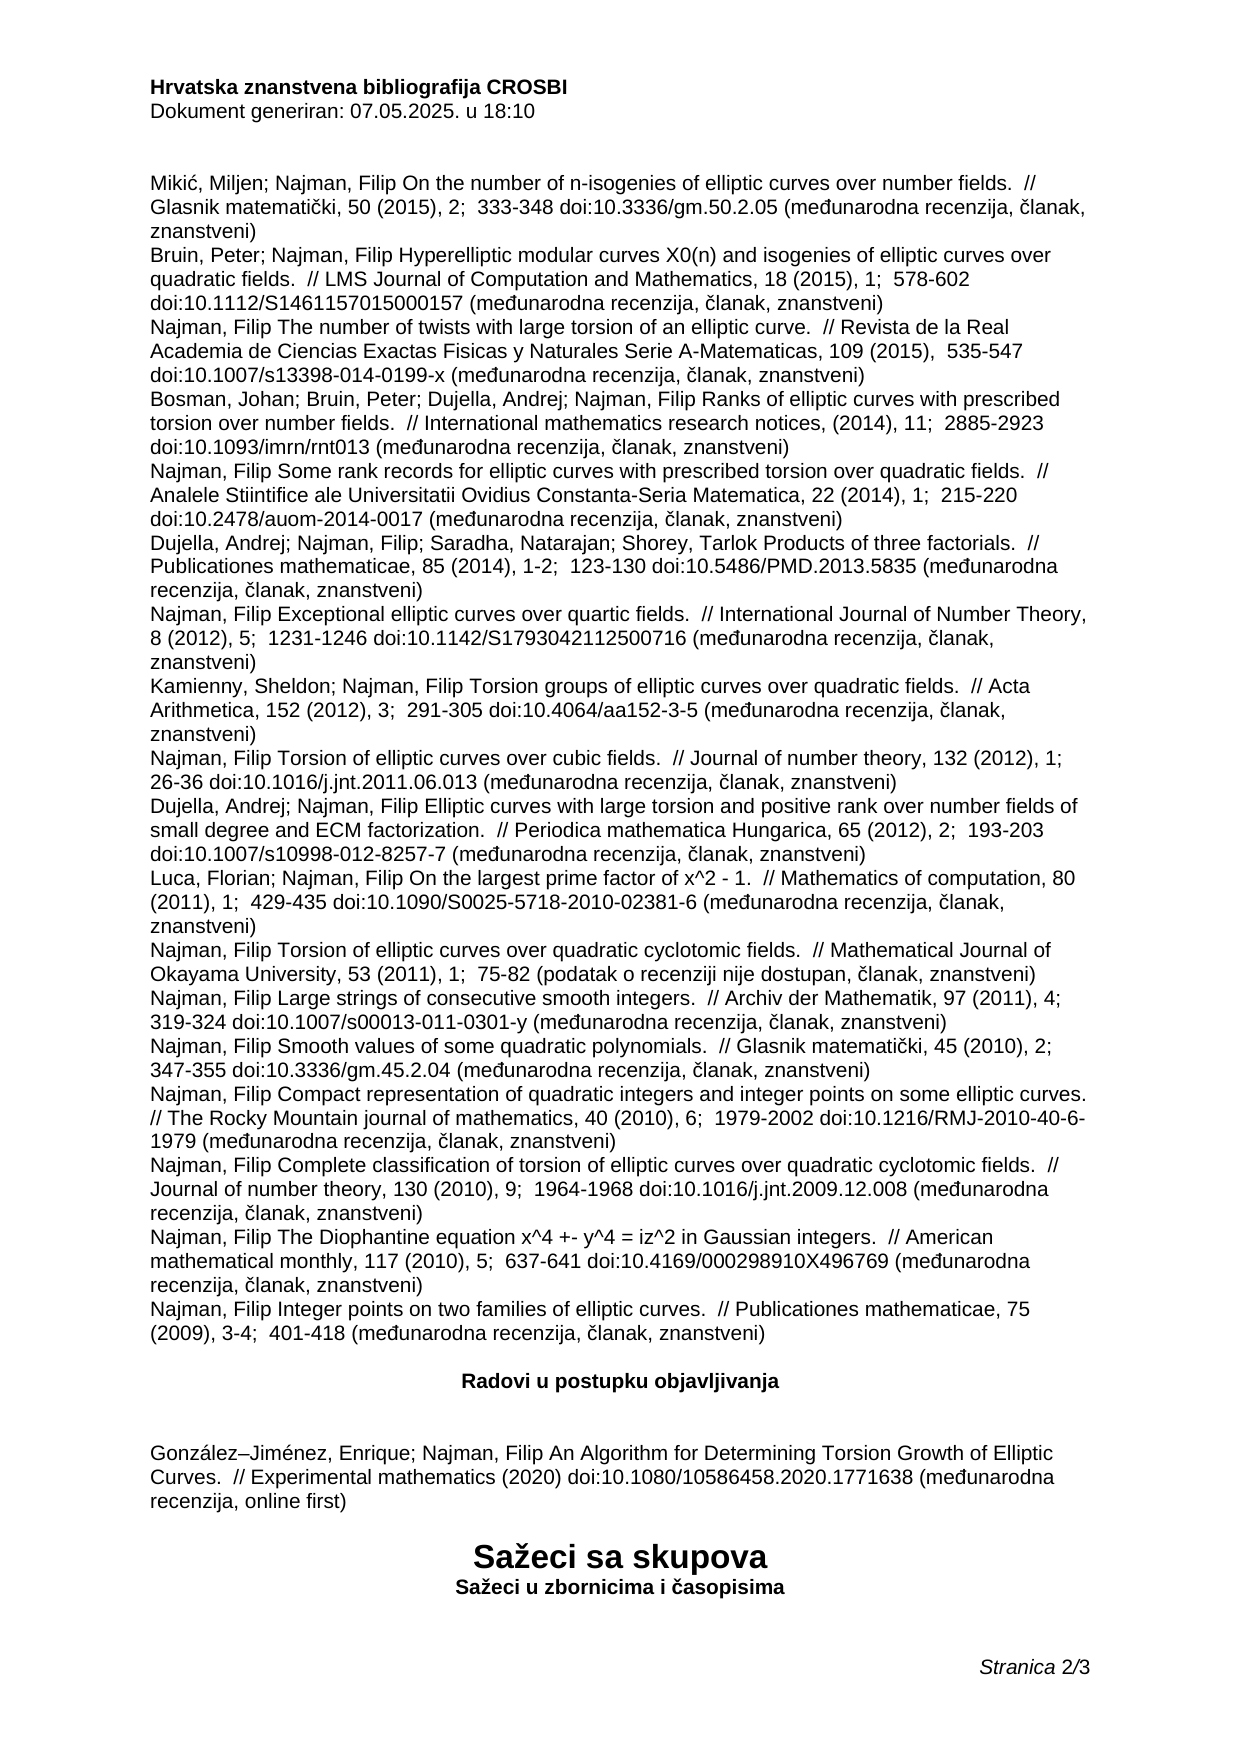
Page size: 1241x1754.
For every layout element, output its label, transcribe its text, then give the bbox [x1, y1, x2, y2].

text Najman, Filip [150, 1297, 1090, 1345]
text Najman, Filip [150, 1225, 1090, 1297]
text González–Jiménez, Enrique; Najman, Filip [150, 1441, 1090, 1513]
text Najman, Filip [150, 1033, 1090, 1081]
text Luca, Florian; Najman, Filip [150, 866, 1090, 938]
text Mikić, Miljen; Najman, Filip [150, 171, 1090, 243]
text Najman, Filip [150, 938, 1090, 986]
text Najman, Filip [150, 746, 1090, 794]
text Bruin, Peter; Najman, Filip [150, 243, 1090, 315]
text Najman, Filip [150, 1153, 1090, 1225]
subtitle Sažeci sa skupova [150, 1537, 1090, 1575]
text Najman, Filip [150, 986, 1090, 1033]
text Najman, Filip [150, 458, 1090, 530]
text Dujella, Andrej; Najman, Filip [150, 794, 1090, 866]
text Najman, Filip [150, 602, 1090, 674]
subtitle Sažeci u zbornicima i časopisima [150, 1575, 1090, 1599]
text Bosman, Johan; Bruin, Peter; Dujella, Andrej; Najman, Filip [150, 387, 1090, 458]
subtitle Radovi u postupku objavljivanja [150, 1369, 1090, 1393]
text Dujella, Andrej; Najman, Filip; Saradha, Natarajan; Shorey, Tarlok [150, 530, 1090, 602]
text Najman, Filip [150, 315, 1090, 387]
text Najman, Filip [150, 1081, 1090, 1153]
text Kamienny, Sheldon; Najman, Filip [150, 674, 1090, 746]
